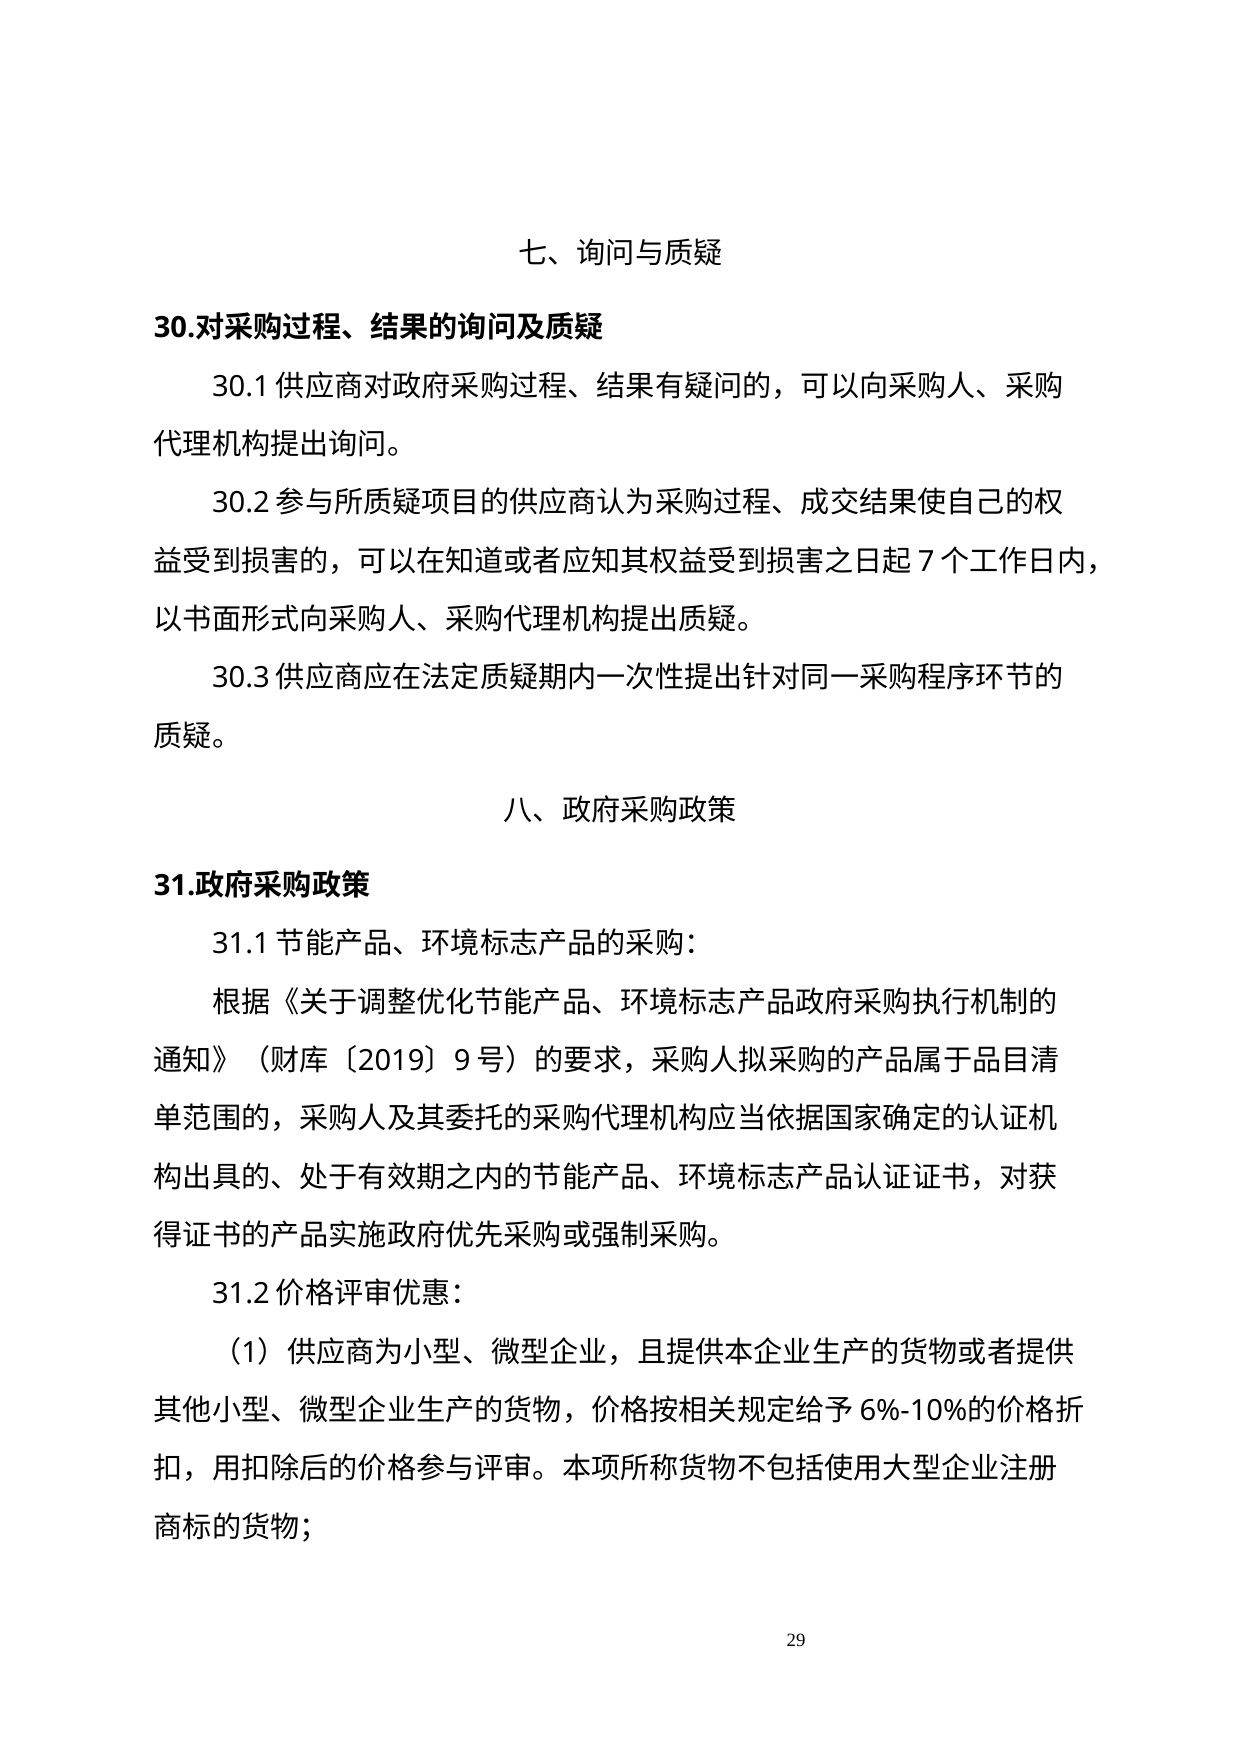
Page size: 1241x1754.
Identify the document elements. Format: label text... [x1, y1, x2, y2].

text 31.2价格评审优惠： [153, 1257, 1087, 1315]
subtitle 30.对采购过程、结果的询问及质疑 [153, 291, 1087, 349]
text 七、询问与质疑 [153, 217, 1087, 275]
text （1）供应商为小型、微型企业，且提供本企业生产的货物或者提供其他小型、微型企业生产的货物，价格按相关规定给予6%-10%的价格折扣，用扣除后的价格参与评审。本项所称货物不包括使用大型企业注册商标的货物； [153, 1315, 1087, 1549]
text 30.2参与所质疑项目的供应商认为采购过程、成交结果使自己的权益受到损害的，可以在知道或者应知其权益受到损害之日起7个工作日内，以书面形式向采购人、采购代理机构提出质疑。 [153, 466, 1087, 641]
subtitle 31.政府采购政策 [153, 849, 1087, 907]
text 31.1节能产品、环境标志产品的采购： [153, 907, 1087, 965]
text 根据《关于调整优化节能产品、环境标志产品政府采购执行机制的通知》（财库〔2019〕9号）的要求，采购人拟采购的产品属于品目清单范围的，采购人及其委托的采购代理机构应当依据国家确定的认证机构出具的、处于有效期之内的节能产品、环境标志产品认证证书，对获得证书的产品实施政府优先采购或强制采购。 [153, 965, 1087, 1257]
text 30.1供应商对政府采购过程、结果有疑问的，可以向采购人、采购代理机构提出询问。 [153, 349, 1087, 466]
text 30.3供应商应在法定质疑期内一次性提出针对同一采购程序环节的质疑。 [153, 641, 1087, 758]
text 八、政府采购政策 [153, 774, 1087, 832]
